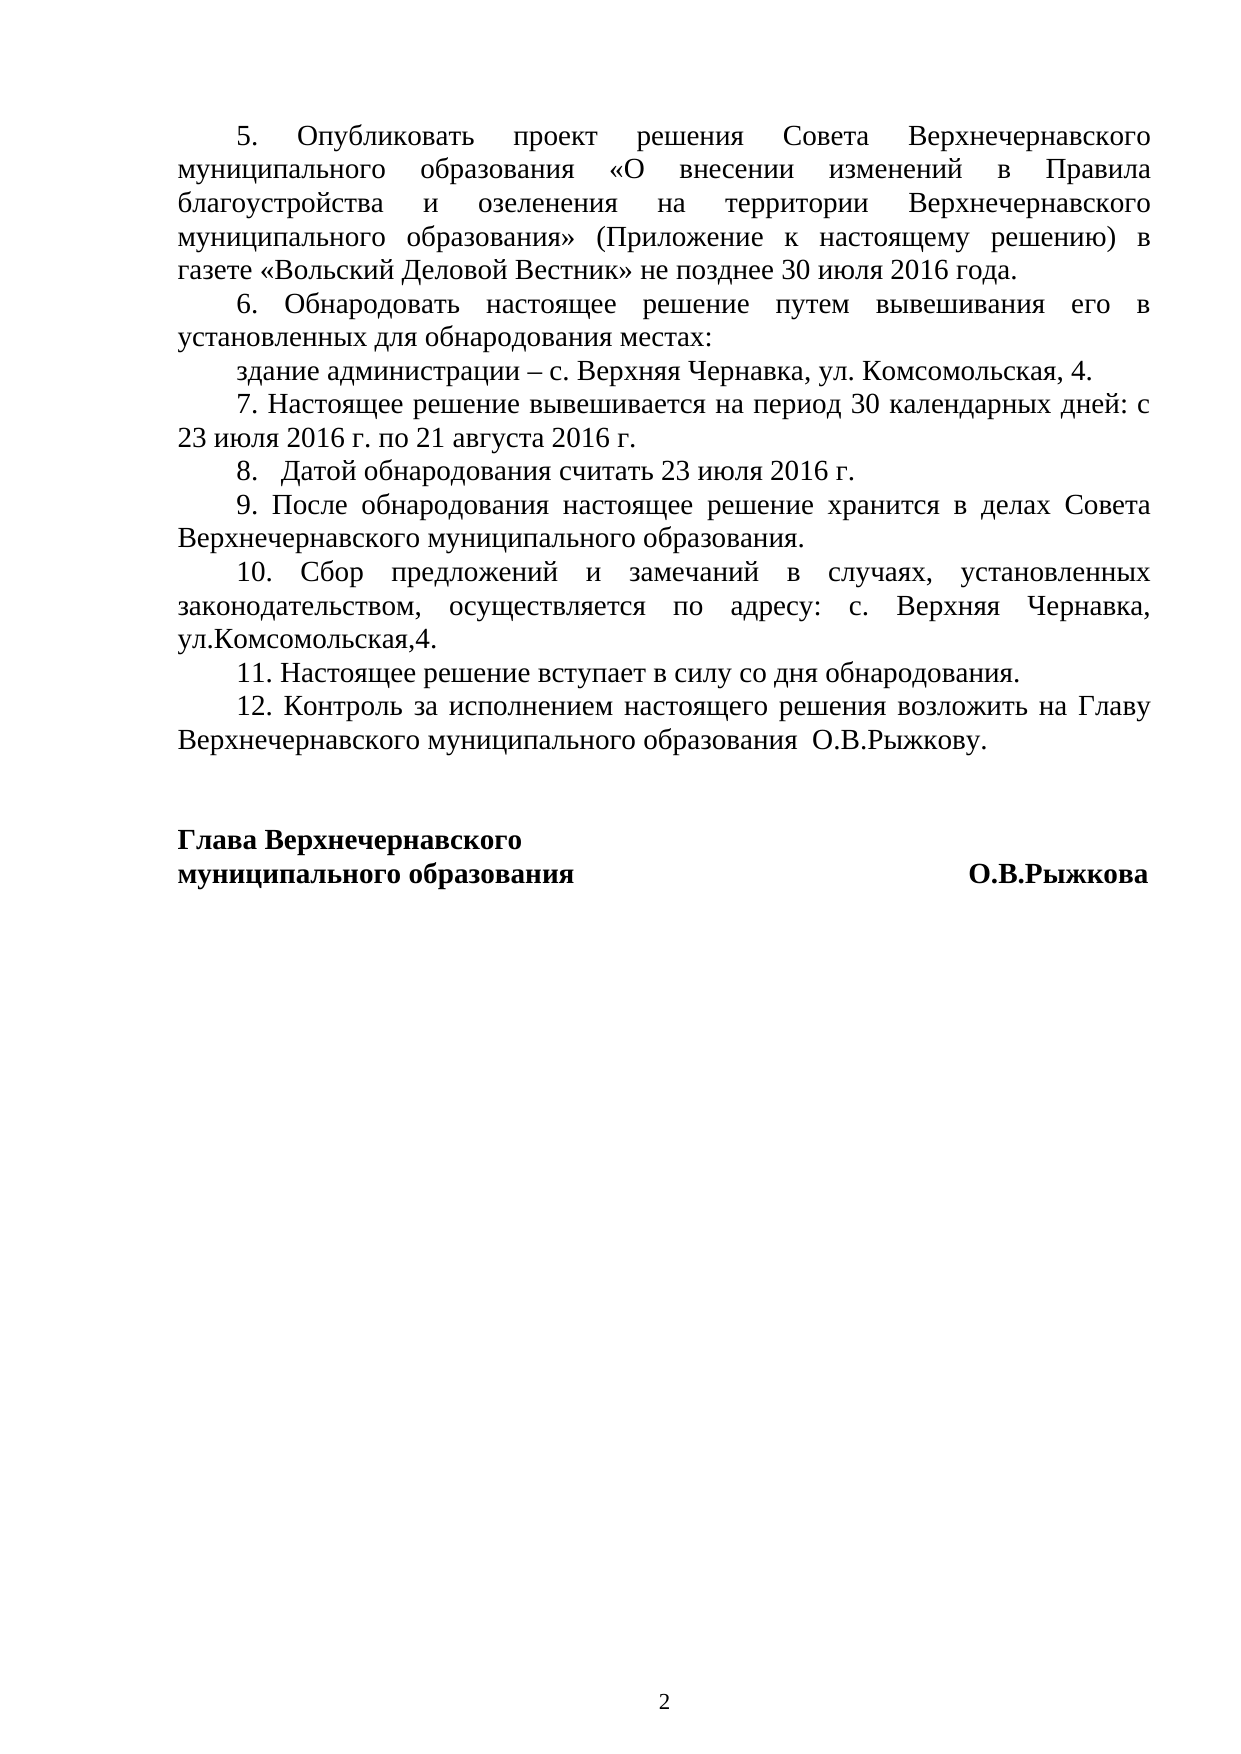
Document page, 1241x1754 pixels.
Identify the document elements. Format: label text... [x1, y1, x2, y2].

title Датой обнародования считать 23 июля 2016 г. [177, 453, 1152, 487]
title 9. После обнародования настоящее решение хранится в делах Совета Верхнечернавского муниципального образования. [177, 487, 1152, 554]
title Глава Верхнечернавского [177, 822, 1152, 856]
text 10. Сбор предложений и замечаний в случаях, установленных законодательством, осуществляется по адресу: с. Верхняя Чернавка, ул.Комсомольская,4. [177, 554, 1152, 655]
title 7. Настоящее решение вывешивается на период 30 календарных дней: с 23 июля 2016 г. по 21 августа 2016 г. [177, 386, 1152, 453]
text 11. Настоящее решение вступает в силу со дня обнародования. [177, 655, 1152, 688]
text 6. Обнародовать настоящее решение путем вывешивания его в установленных для обнародования местах: [177, 286, 1152, 353]
text 5. Опубликовать проект решения Совета Верхнечернавского муниципального образования «О внесении изменений в Правила благоустройства и озеленения на территории Верхнечернавского муниципального образования» (Приложение к настоящему решению) в газете «Вольский Деловой Вестник» не позднее 30 июля 2016 года. [177, 118, 1152, 286]
title муниципального образования О.В.Рыжкова [177, 856, 1152, 889]
text 12. Контроль за исполнением настоящего решения возложить на Главу Верхнечернавского муниципального образования О.В.Рыжкову. [177, 688, 1152, 755]
title здание администрации – с. Верхняя Чернавка, ул. Комсомольская, 4. [177, 353, 1152, 386]
